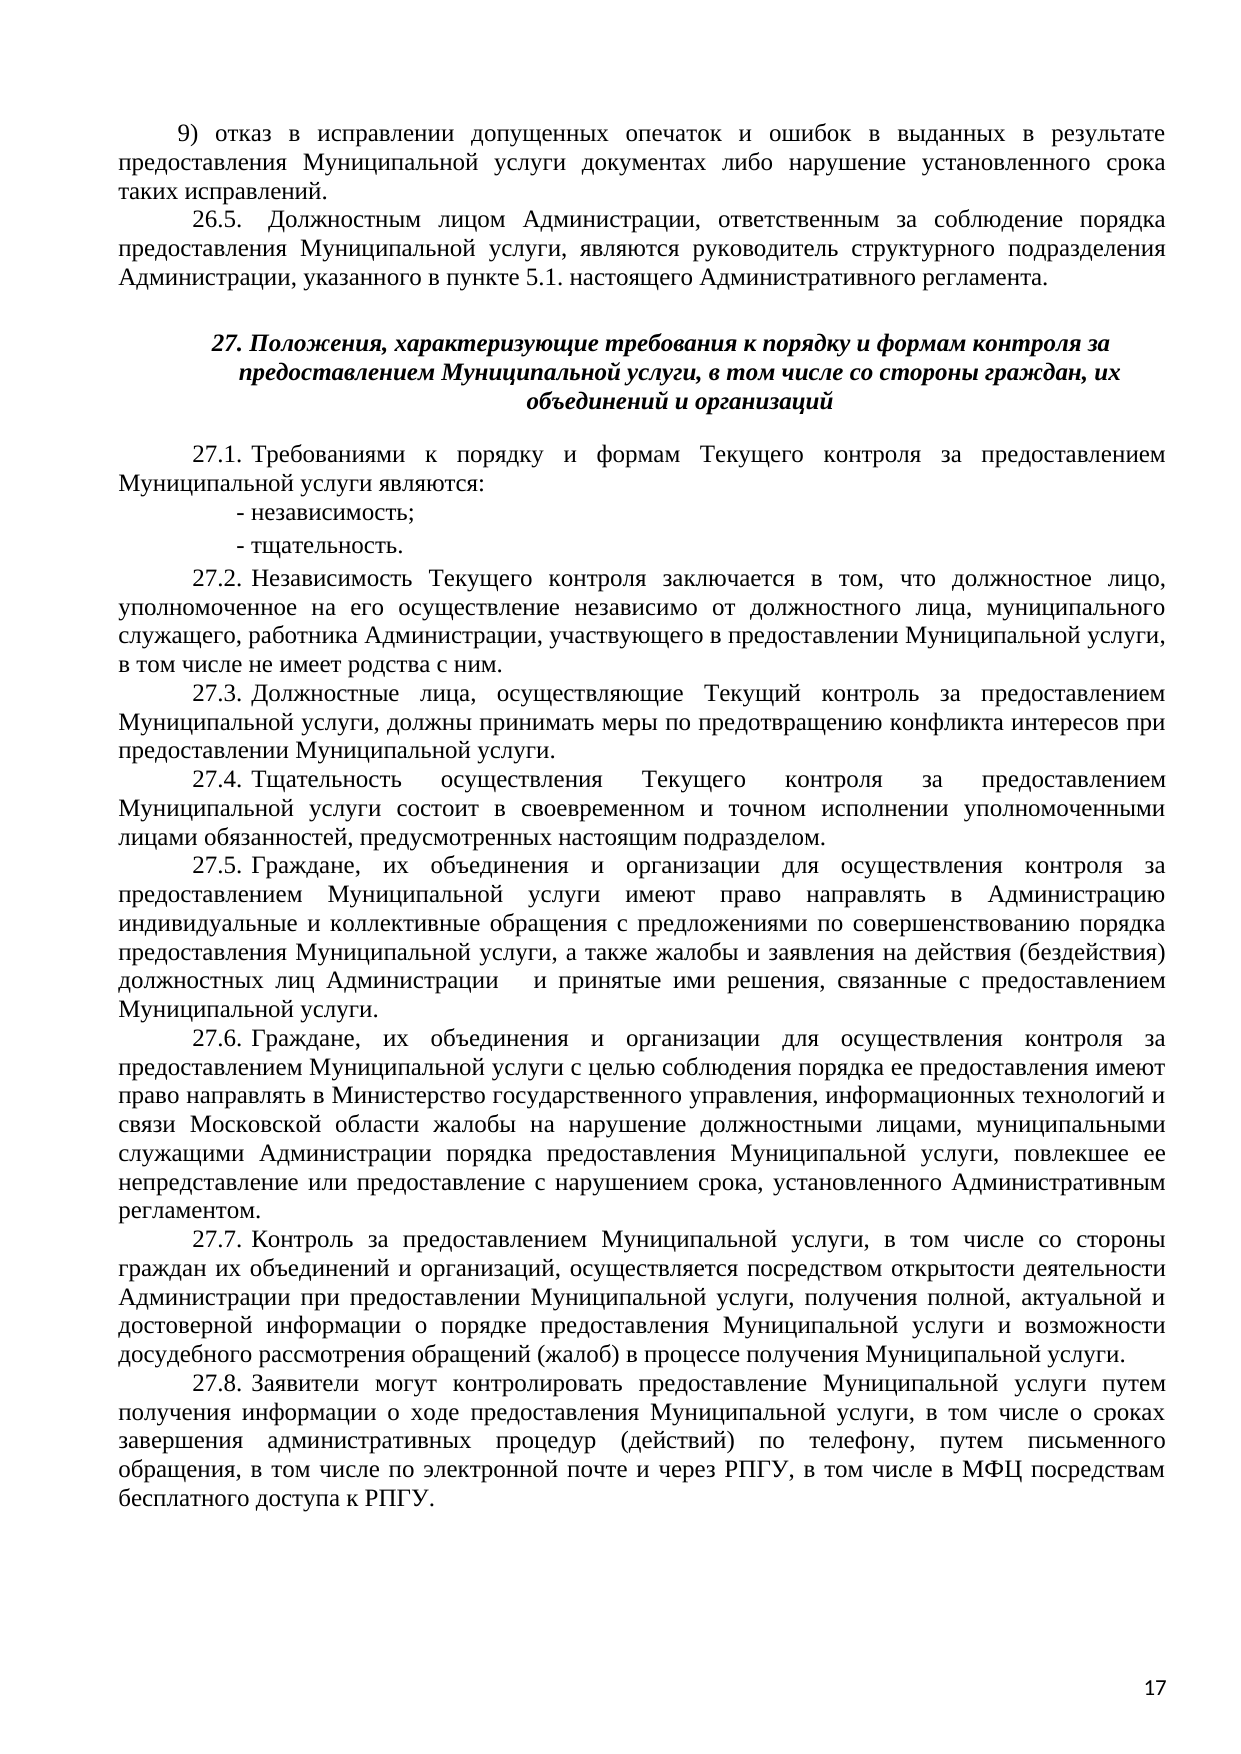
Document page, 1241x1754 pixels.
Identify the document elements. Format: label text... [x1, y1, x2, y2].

list Граждане, их объединения и организации для осуществления контроля за предоставлением Муниципальной услуги с целью соблюдения порядка ее предоставления имеют право направлять в Министерство государственного управления, информационных технологий и связи Московской области жалобы на нарушение должностными лицами, муниципальными служащими Администрации порядка предоставления Муниципальной услуги, повлекшее ее непредставление или предоставление с нарушением срока, установленного Административным регламентом. [118, 1023, 1167, 1224]
list Заявители могут контролировать предоставление Муниципальной услуги путем получения информации о ходе предоставления Муниципальной услуги, в том числе о сроках завершения административных процедур (действий) по телефону, путем письменного обращения, в том числе по электронной почте и через РПГУ, в том числе в МФЦ посредствам бесплатного доступа к РПГУ. [118, 1368, 1167, 1512]
list Положения, характеризующие требования к порядку и формам контроля за предоставлением Муниципальной услуги, в том числе со стороны граждан, их объединений и организаций [156, 328, 1167, 414]
list Независимость Текущего контроля заключается в том, что должностное лицо, уполномоченное на его осуществление независимо от должностного лица, муниципального служащего, работника Администрации, участвующего в предоставлении Муниципальной услуги, в том числе не имеет родства с ним. [118, 563, 1167, 678]
text 9) отказ в исправлении допущенных опечаток и ошибок в выданных в результате предоставления Муниципальной услуги документах либо нарушение установленного срока таких исправлений. [118, 118, 1167, 204]
list Должностные лица, осуществляющие Текущий контроль за предоставлением Муниципальной услуги, должны принимать меры по предотвращению конфликта интересов при предоставлении Муниципальной услуги. [118, 678, 1167, 764]
list Требованиями к порядку и формам Текущего контроля за предоставлением Муниципальной услуги являются: [118, 439, 1167, 497]
list Тщательность осуществления Текущего контроля за предоставлением Муниципальной услуги состоит в своевременном и точном исполнении уполномоченными лицами обязанностей, предусмотренных настоящим подразделом. [118, 764, 1167, 851]
text - тщательность. [236, 530, 1167, 559]
text - независимость; [236, 497, 1167, 526]
list Контроль за предоставлением Муниципальной услуги, в том числе со стороны граждан их объединений и организаций, осуществляется посредством открытости деятельности Администрации при предоставлении Муниципальной услуги, получения полной, актуальной и достоверной информации о порядке предоставления Муниципальной услуги и возможности досудебного рассмотрения обращений (жалоб) в процессе получения Муниципальной услуги. [118, 1224, 1167, 1368]
list Должностным лицом Администрации, ответственным за соблюдение порядка предоставления Муниципальной услуги, являются руководитель структурного подразделения Администрации, указанного в пункте 5.1. настоящего Административного регламента. [118, 204, 1167, 291]
list Граждане, их объединения и организации для осуществления контроля за предоставлением Муниципальной услуги имеют право направлять в Администрацию индивидуальные и коллективные обращения с предложениями по совершенствованию порядка предоставления Муниципальной услуги, а также жалобы и заявления на действия (бездействия) должностных лиц Администрации и принятые ими решения, связанные с предоставлением Муниципальной услуги. [118, 851, 1167, 1023]
